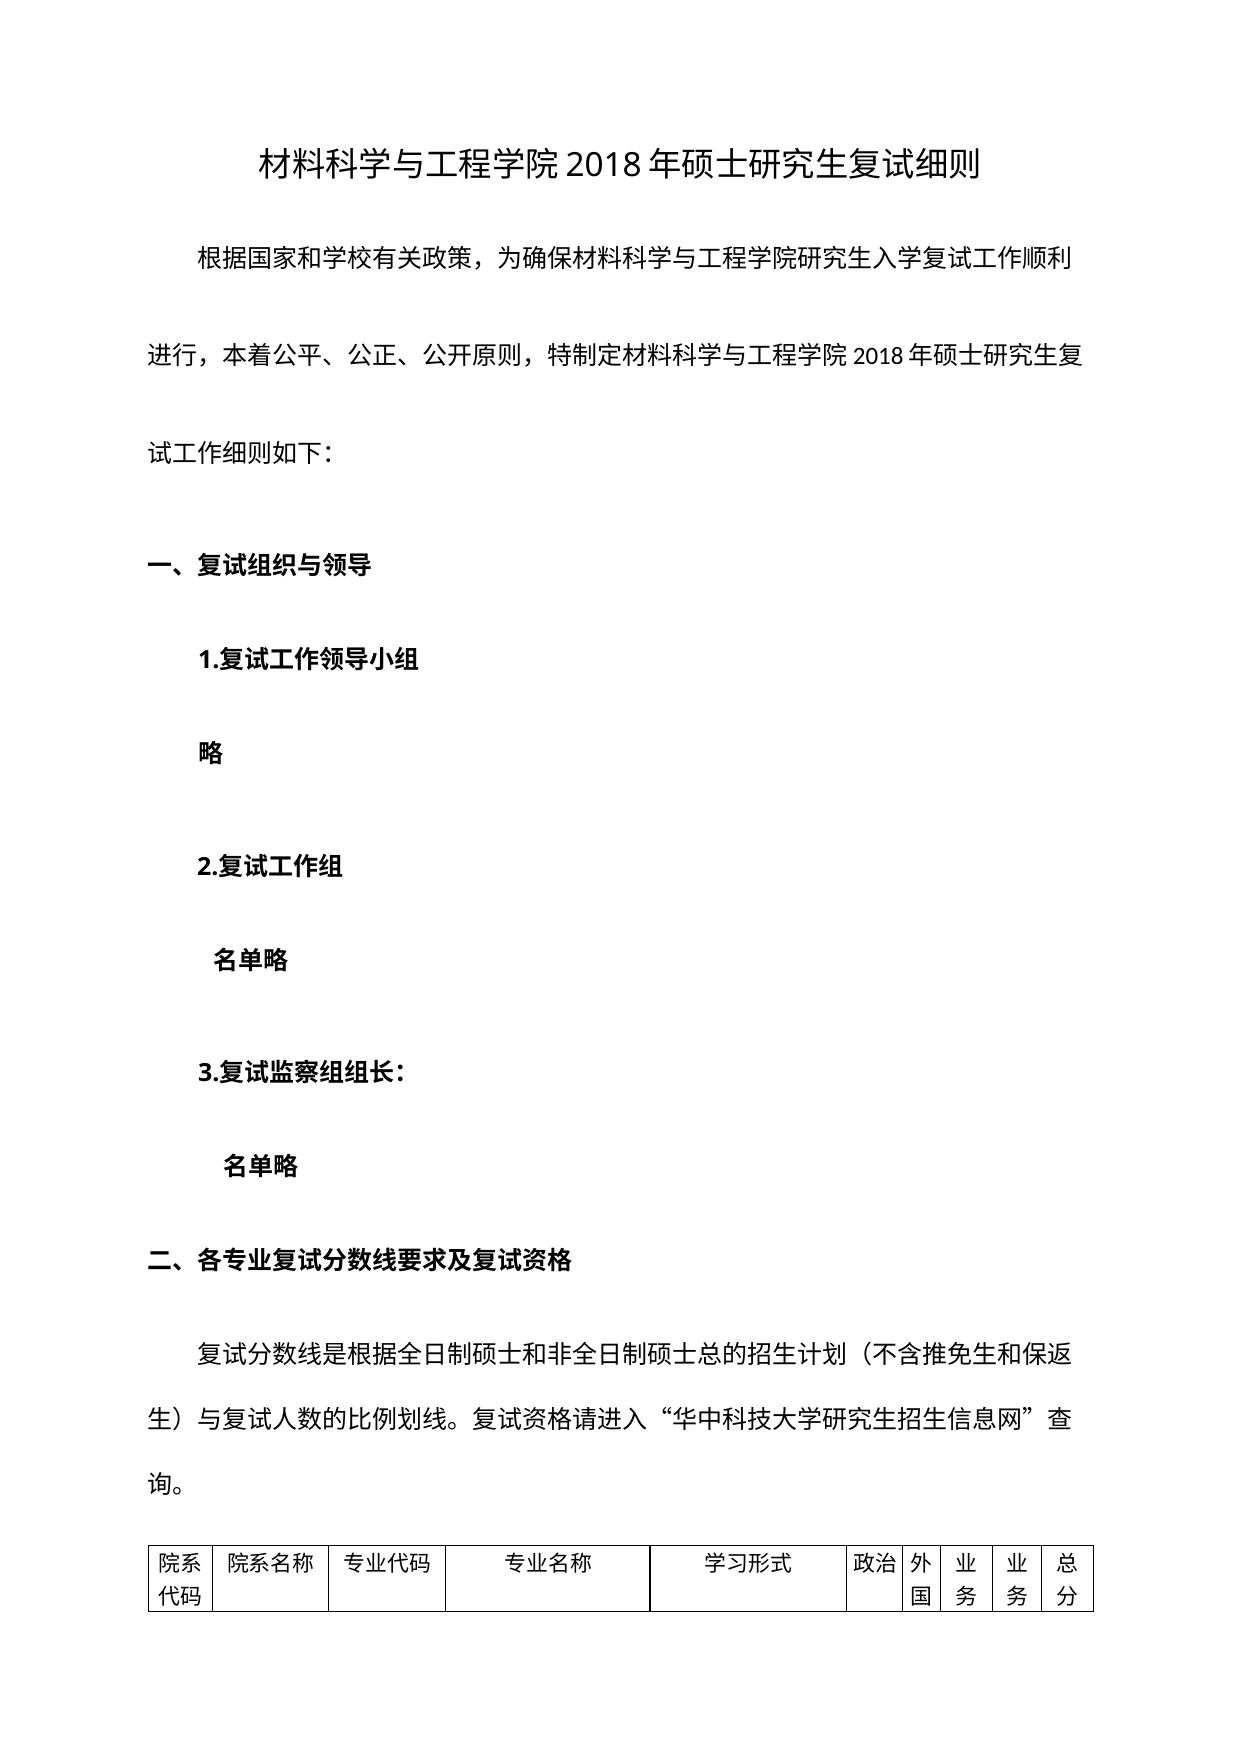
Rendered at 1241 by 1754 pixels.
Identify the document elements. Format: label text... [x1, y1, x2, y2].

text 一、复试组织与领导 [148, 531, 1092, 596]
table_header 业务二 [993, 1546, 1041, 1611]
table_header 专业名称 [446, 1546, 649, 1611]
text 材料科学与工程学院2018年硕士研究生复试细则 [148, 129, 1092, 194]
text 复试分数线是根据全日制硕士和非全日制硕士总的招生计划（不含推免生和保返生）与复试人数的比例划线。复试资格请进入“华中科技大学研究生招生信息网”查询。 [148, 1321, 1092, 1516]
text 2.复试工作组 [148, 832, 1092, 897]
text 二、各专业复试分数线要求及复试资格 [148, 1226, 1092, 1291]
text 根据国家和学校有关政策，为确保材料科学与工程学院研究生入学复试工作顺利进行，本着公平、公正、公开原则，特制定材料科学与工程学院2018年硕士研究生复试工作细则如下： [148, 224, 1092, 484]
table_header 院系 代码 [149, 1546, 212, 1611]
text 名单略 [213, 926, 1092, 991]
text 略 [191, 719, 1092, 784]
table_header 业务一 [941, 1546, 992, 1611]
table_header 院系名称 [213, 1546, 328, 1611]
text 1.复试工作领导小组 [148, 625, 1092, 690]
table_header 政治 [847, 1546, 902, 1611]
text 3.复试监察组组长： [148, 1038, 1092, 1103]
text 名单略 [148, 1132, 1092, 1197]
table_header 总分 [1042, 1546, 1093, 1611]
table_header 学习形式 [651, 1546, 846, 1611]
table_header 外国语 [903, 1546, 940, 1611]
table_header 专业代码 [329, 1546, 445, 1611]
